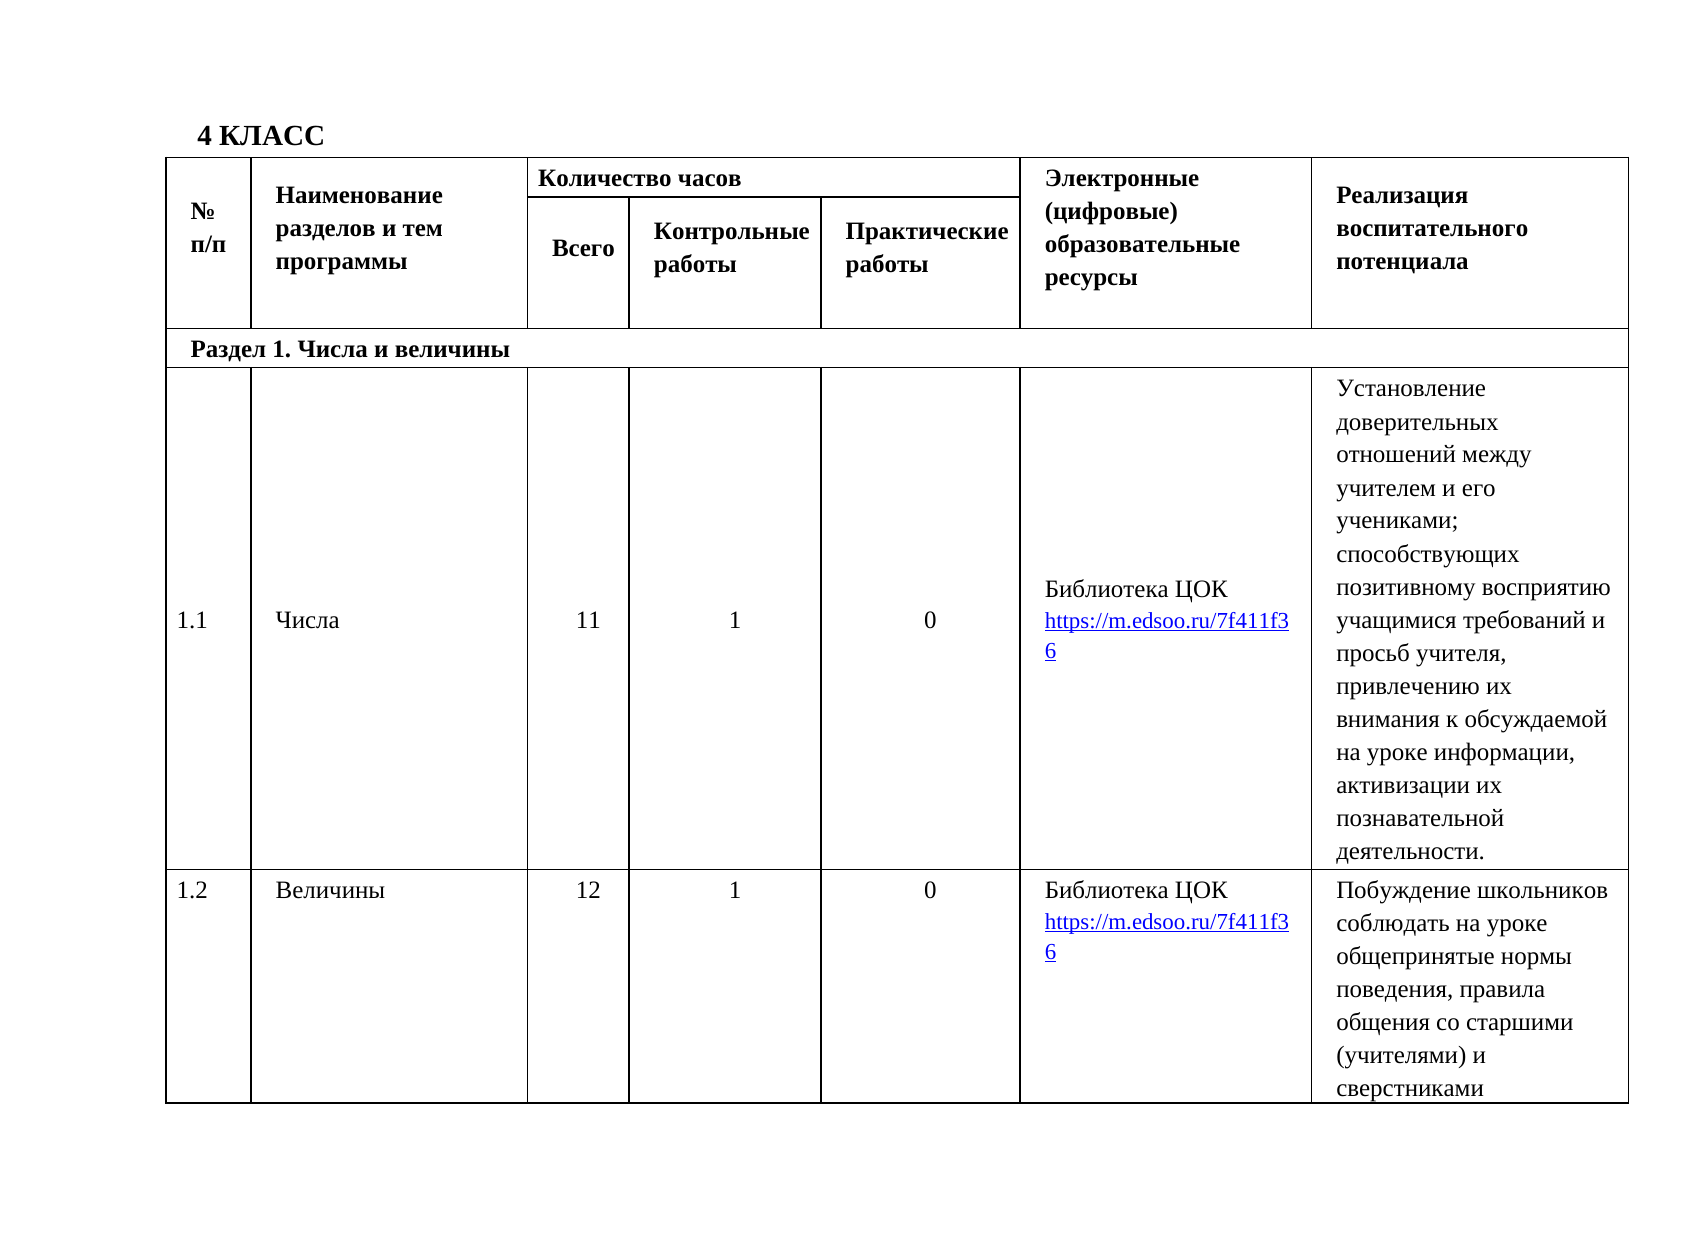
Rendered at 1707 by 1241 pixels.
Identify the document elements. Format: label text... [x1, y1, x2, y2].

text 4 КЛАСС [190, 118, 1618, 152]
table_cell Раздел 1. Числа и величины [167, 329, 1628, 367]
table_header Наименование разделов и тем программы [252, 158, 527, 327]
table_cell 12 [528, 870, 628, 1102]
table_header № п/п [167, 158, 250, 327]
table_header Реализация воспитательного потенциала [1312, 158, 1628, 327]
table_cell Величины [252, 870, 527, 1102]
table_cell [1312, 870, 1628, 1102]
table_cell 11 [528, 368, 628, 868]
table_cell Контрольные работы [630, 198, 820, 327]
table_header Электронные (цифровые) образовательные ресурсы [1021, 158, 1311, 327]
table_cell 1 [630, 368, 820, 868]
table_cell Практические работы [822, 198, 1019, 327]
table_cell Библиотека ЦОК https://m.edsoo.ru/7f411f36 [1021, 368, 1311, 868]
table_cell 1.1 [167, 368, 250, 868]
table_cell 1 [630, 870, 820, 1102]
table_header Количество часов [528, 158, 1019, 196]
table_cell Числа [252, 368, 527, 868]
table_cell Всего [528, 198, 628, 327]
table_cell 0 [822, 368, 1019, 868]
table_cell 0 [822, 870, 1019, 1102]
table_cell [1021, 870, 1311, 1102]
table_cell Установление доверительных отношений между учителем и его учениками; способствующих позитивному восприятию учащимися требований и просьб учителя, привлечению их внимания к обсуждаемой на уроке информации, активизации их познавательной деятельности. [1312, 368, 1628, 868]
table_cell 1.2 [167, 870, 250, 1102]
